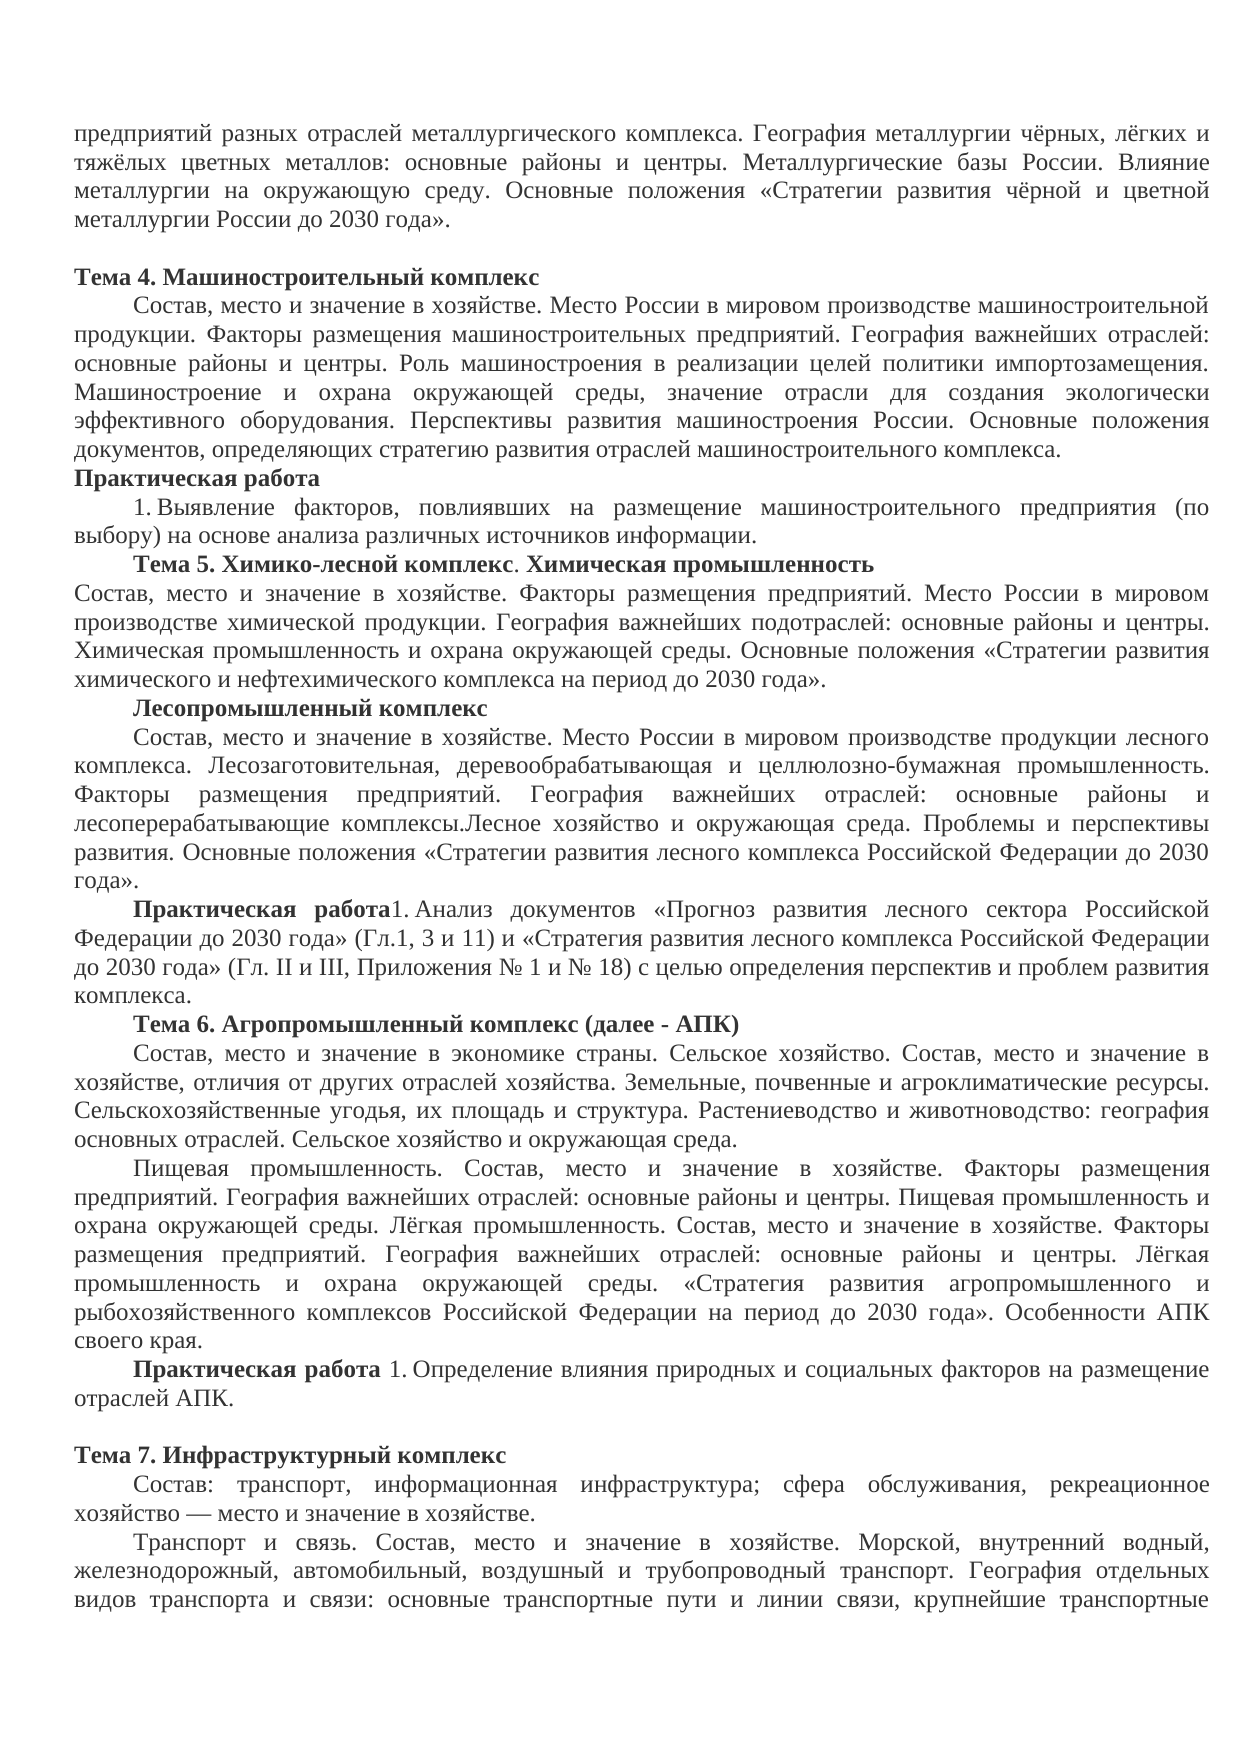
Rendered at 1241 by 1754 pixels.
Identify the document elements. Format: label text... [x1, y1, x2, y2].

text Тема 4. Машиностроительный комплекс [74, 233, 1211, 291]
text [74, 118, 1211, 233]
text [74, 1527, 1211, 1613]
text Состав: транспорт, информационная инфраструктура; сфера обслуживания, рекреационное хозяйство — место и значение в хозяйстве. [74, 1469, 1211, 1527]
text Лесопромышленный комплекс [74, 693, 1211, 722]
text Состав, место и значение в хозяйстве. Место России в мировом производстве продукции лесного комплекса. Лесозаготовительная, деревообрабатывающая и целлюлозно-бумажная промышленность. Факторы размещения предприятий. География важнейших отраслей: основные районы и лесоперерабатывающие комплексы.Лесное хозяйство и окружающая среда. Проблемы и перспективы развития. Основные положения «Стратегии развития лесного комплекса Российской Федерации до 2030 года». [74, 722, 1211, 894]
text Тема 6. Агропромышленный комплекс (далее - АПК) [74, 1009, 1211, 1038]
text Тема 7. Инфраструктурный комплекс [74, 1412, 1211, 1469]
text Практическая работа1. Анализ документов «Прогноз развития лесного сектора Российской Федерации до 2030 года» (Гл.1, 3 и 11) и «Стратегия развития лесного комплекса Российской Федерации до 2030 года» (Гл. II и III, Приложения № 1 и № 18) с целью определения перспектив и проблем развития комплекса. [74, 894, 1211, 1009]
text Состав, место и значение в хозяйстве. Место России в мировом производстве машиностроительной продукции. Факторы размещения машиностроительных предприятий. География важнейших отраслей: основные районы и центры. Роль машиностроения в реализации целей политики импортозамещения. Машиностроение и охрана окружающей среды, значение отрасли для создания экологически эффективного оборудования. Перспективы развития машиностроения России. Основные положения документов, определяющих стратегию развития отраслей машиностроительного комплекса. [74, 291, 1211, 463]
text Состав, место и значение в хозяйстве. Факторы размещения предприятий. Место России в мировом производстве химической продукции. География важнейших подотраслей: основные районы и центры. Химическая промышленность и охрана окружающей среды. Основные положения «Стратегии развития химического и нефтехимического комплекса на период до 2030 года». [74, 578, 1211, 693]
text Состав, место и значение в экономике страны. Сельское хозяйство. Состав, место и значение в хозяйстве, отличия от других отраслей хозяйства. Земельные, почвенные и агроклиматические ресурсы. Сельскохозяйственные угодья, их площадь и структура. Растениеводство и животноводство: география основных отраслей. Сельское хозяйство и окружающая среда. [74, 1038, 1211, 1153]
text Тема 5. Химико-лесной комплекс. Химическая промышленность [74, 549, 1211, 578]
text 1. Выявление факторов, повлиявших на размещение машиностроительного предприятия (по выбору) на основе анализа различных источников информации. [74, 492, 1211, 549]
text Практическая работа 1. Определение влияния природных и социальных факторов на размещение отраслей АПК. [74, 1354, 1211, 1412]
text Практическая работа [74, 463, 1211, 492]
text Пищевая промышленность. Состав, место и значение в хозяйстве. Факторы размещения предприятий. География важнейших отраслей: основные районы и центры. Пищевая промышленность и охрана окружающей среды. Лёгкая промышленность. Состав, место и значение в хозяйстве. Факторы размещения предприятий. География важнейших отраслей: основные районы и центры. Лёгкая промышленность и охрана окружающей среды. «Стратегия развития агропромышленного и рыбохозяйственного комплексов Российской Федерации на период до 2030 года». Особенности АПК своего края. [74, 1153, 1211, 1354]
